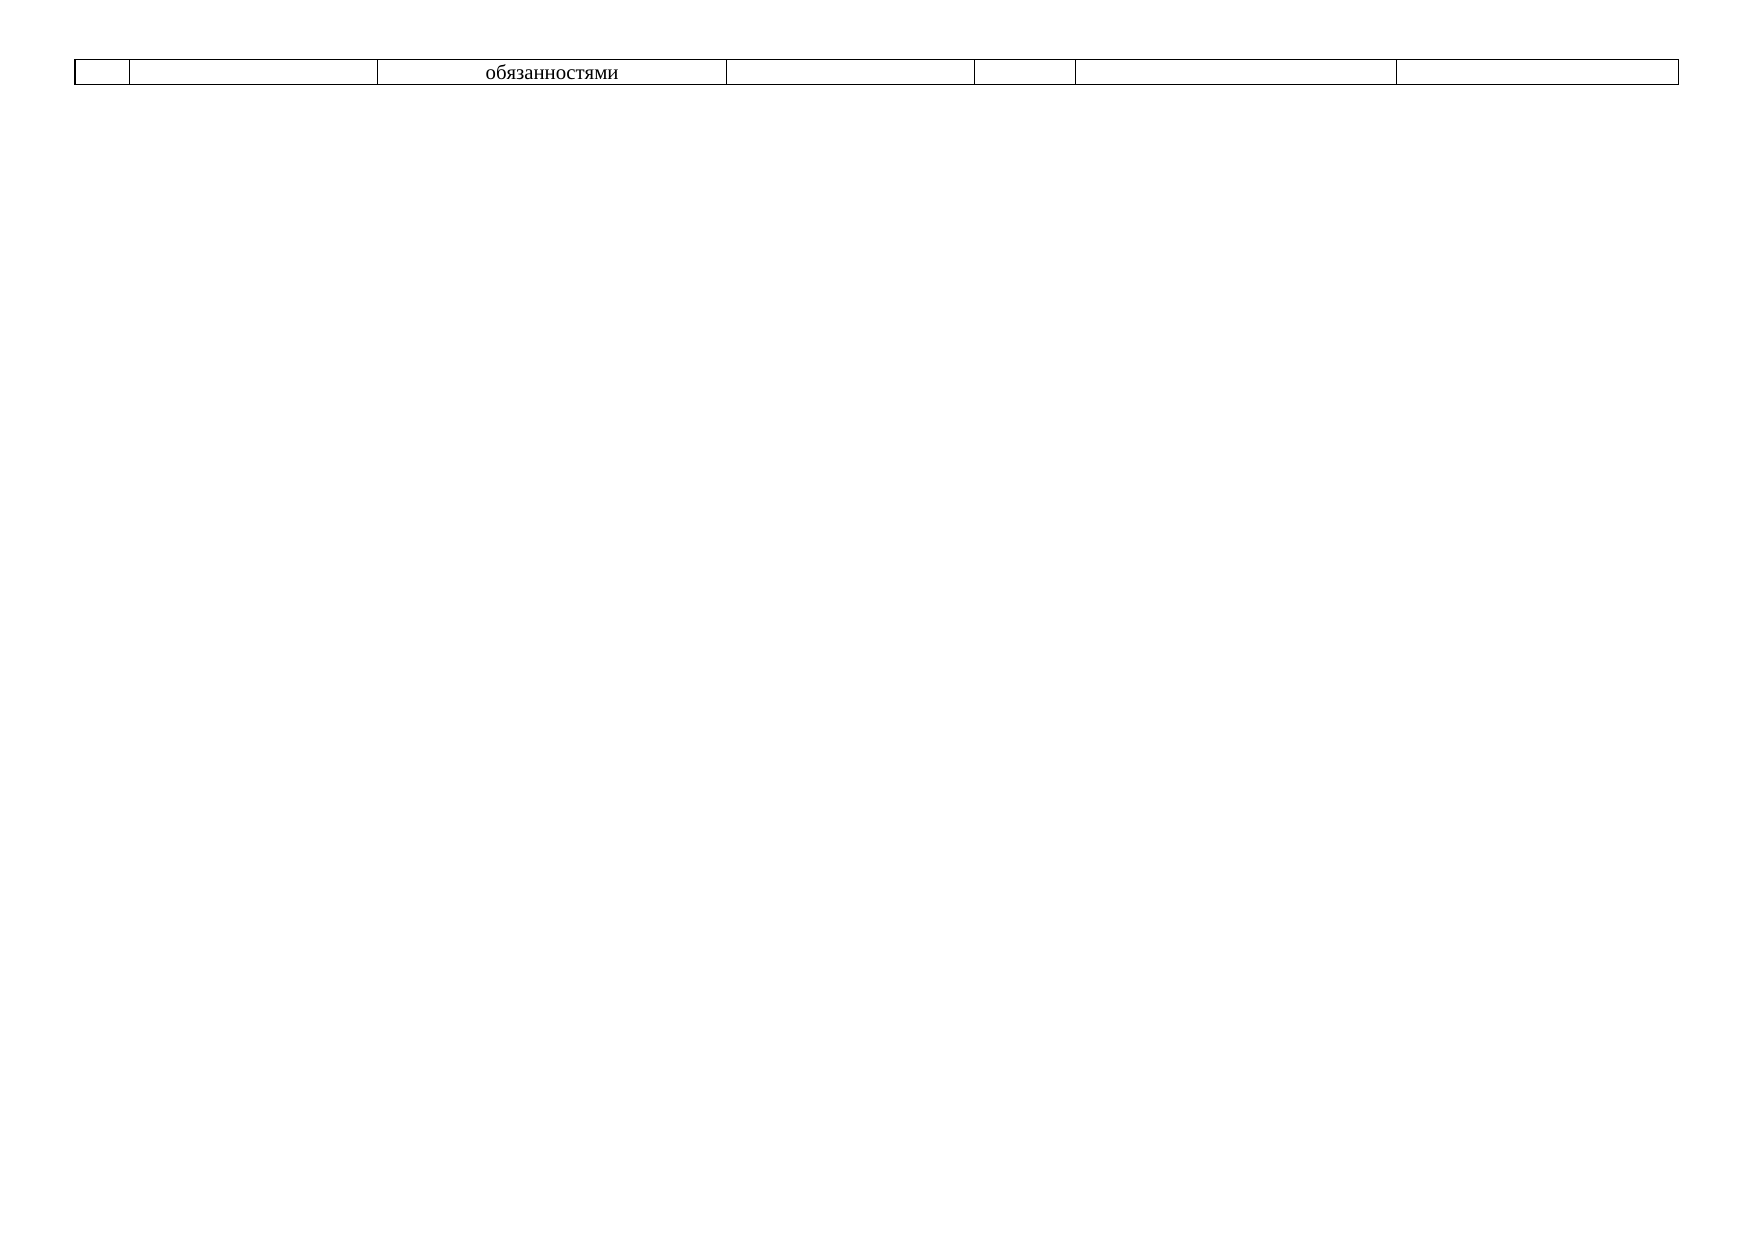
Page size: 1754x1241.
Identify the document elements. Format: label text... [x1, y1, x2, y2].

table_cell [1076, 60, 1396, 84]
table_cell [727, 60, 974, 84]
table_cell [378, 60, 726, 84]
table_cell низкая [975, 60, 1075, 84]
table_cell [1397, 60, 1678, 84]
table_cell 3 [76, 60, 129, 84]
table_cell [130, 60, 377, 84]
